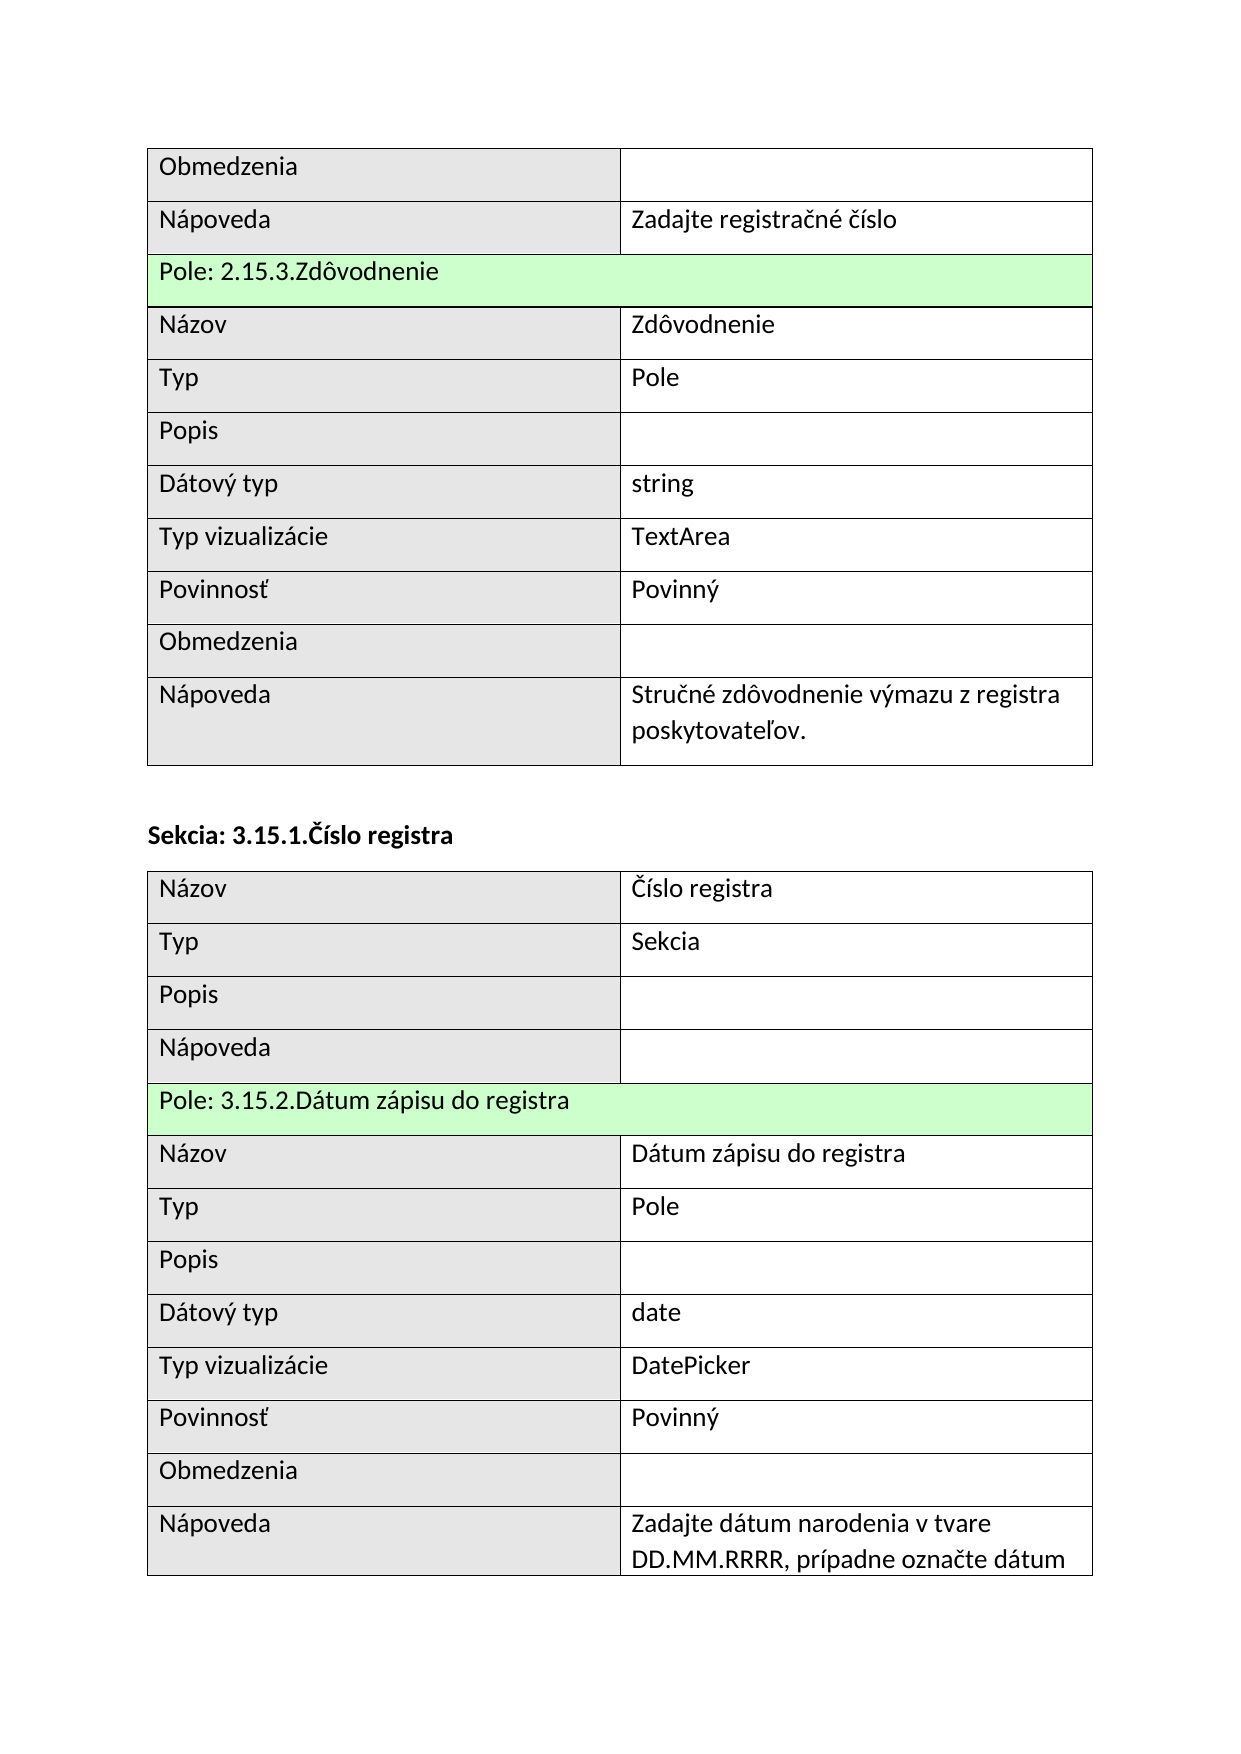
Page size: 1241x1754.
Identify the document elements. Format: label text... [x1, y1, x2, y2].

table_cell Sekcia [621, 924, 1092, 976]
table_header Číslo registra [621, 872, 1092, 923]
table_cell Zadajte registračné číslo [621, 202, 1092, 253]
table_cell DatePicker [621, 1348, 1092, 1399]
table_cell Nápoveda [148, 202, 620, 253]
table_cell Povinnosť [148, 572, 620, 623]
table_cell Názov [148, 1136, 620, 1188]
table_cell Pole [621, 1189, 1092, 1241]
table_cell [621, 1242, 1092, 1294]
table_cell Popis [148, 1242, 620, 1294]
table_cell Názov [148, 308, 620, 359]
table_cell [621, 1454, 1092, 1506]
text Sekcia: 3.15.1.Číslo registra [148, 818, 1093, 851]
table_cell date [621, 1295, 1092, 1347]
table_cell Dátum zápisu do registra [621, 1136, 1092, 1188]
table_cell Nápoveda [148, 1507, 620, 1575]
table_cell Povinný [621, 1401, 1092, 1452]
table_cell Typ [148, 924, 620, 976]
table_cell Pole [621, 360, 1092, 412]
table_cell Zdôvodnenie [621, 308, 1092, 359]
table_cell Dátový typ [148, 1295, 620, 1347]
table_cell Nápoveda [148, 678, 620, 765]
table_cell Popis [148, 977, 620, 1029]
table_cell Povinnosť [148, 1401, 620, 1452]
table_cell Obmedzenia [148, 625, 620, 677]
table_cell [621, 413, 1092, 465]
table_cell [621, 625, 1092, 677]
table_cell Typ [148, 360, 620, 412]
table_cell Dátový typ [148, 466, 620, 518]
table_cell Pole: 3.15.2.Dátum zápisu do registra [148, 1084, 1092, 1135]
table_cell Popis [148, 413, 620, 465]
table_cell Stručné zdôvodnenie výmazu z registra poskytovateľov. [621, 678, 1092, 765]
table_cell Povinný [621, 572, 1092, 623]
table_cell Typ [148, 1189, 620, 1241]
table_cell Pole: 2.15.3.Zdôvodnenie [148, 255, 1092, 306]
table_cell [621, 1507, 1092, 1575]
table_cell Typ vizualizácie [148, 519, 620, 571]
table_cell Typ vizualizácie [148, 1348, 620, 1399]
table_cell Nápoveda [148, 1030, 620, 1082]
table_cell TextArea [621, 519, 1092, 571]
table_cell [621, 149, 1092, 201]
table_cell Obmedzenia [148, 149, 620, 201]
table_cell [621, 977, 1092, 1029]
table_cell string [621, 466, 1092, 518]
table_header Názov [148, 872, 620, 923]
table_cell Obmedzenia [148, 1454, 620, 1506]
table_cell [621, 1030, 1092, 1082]
